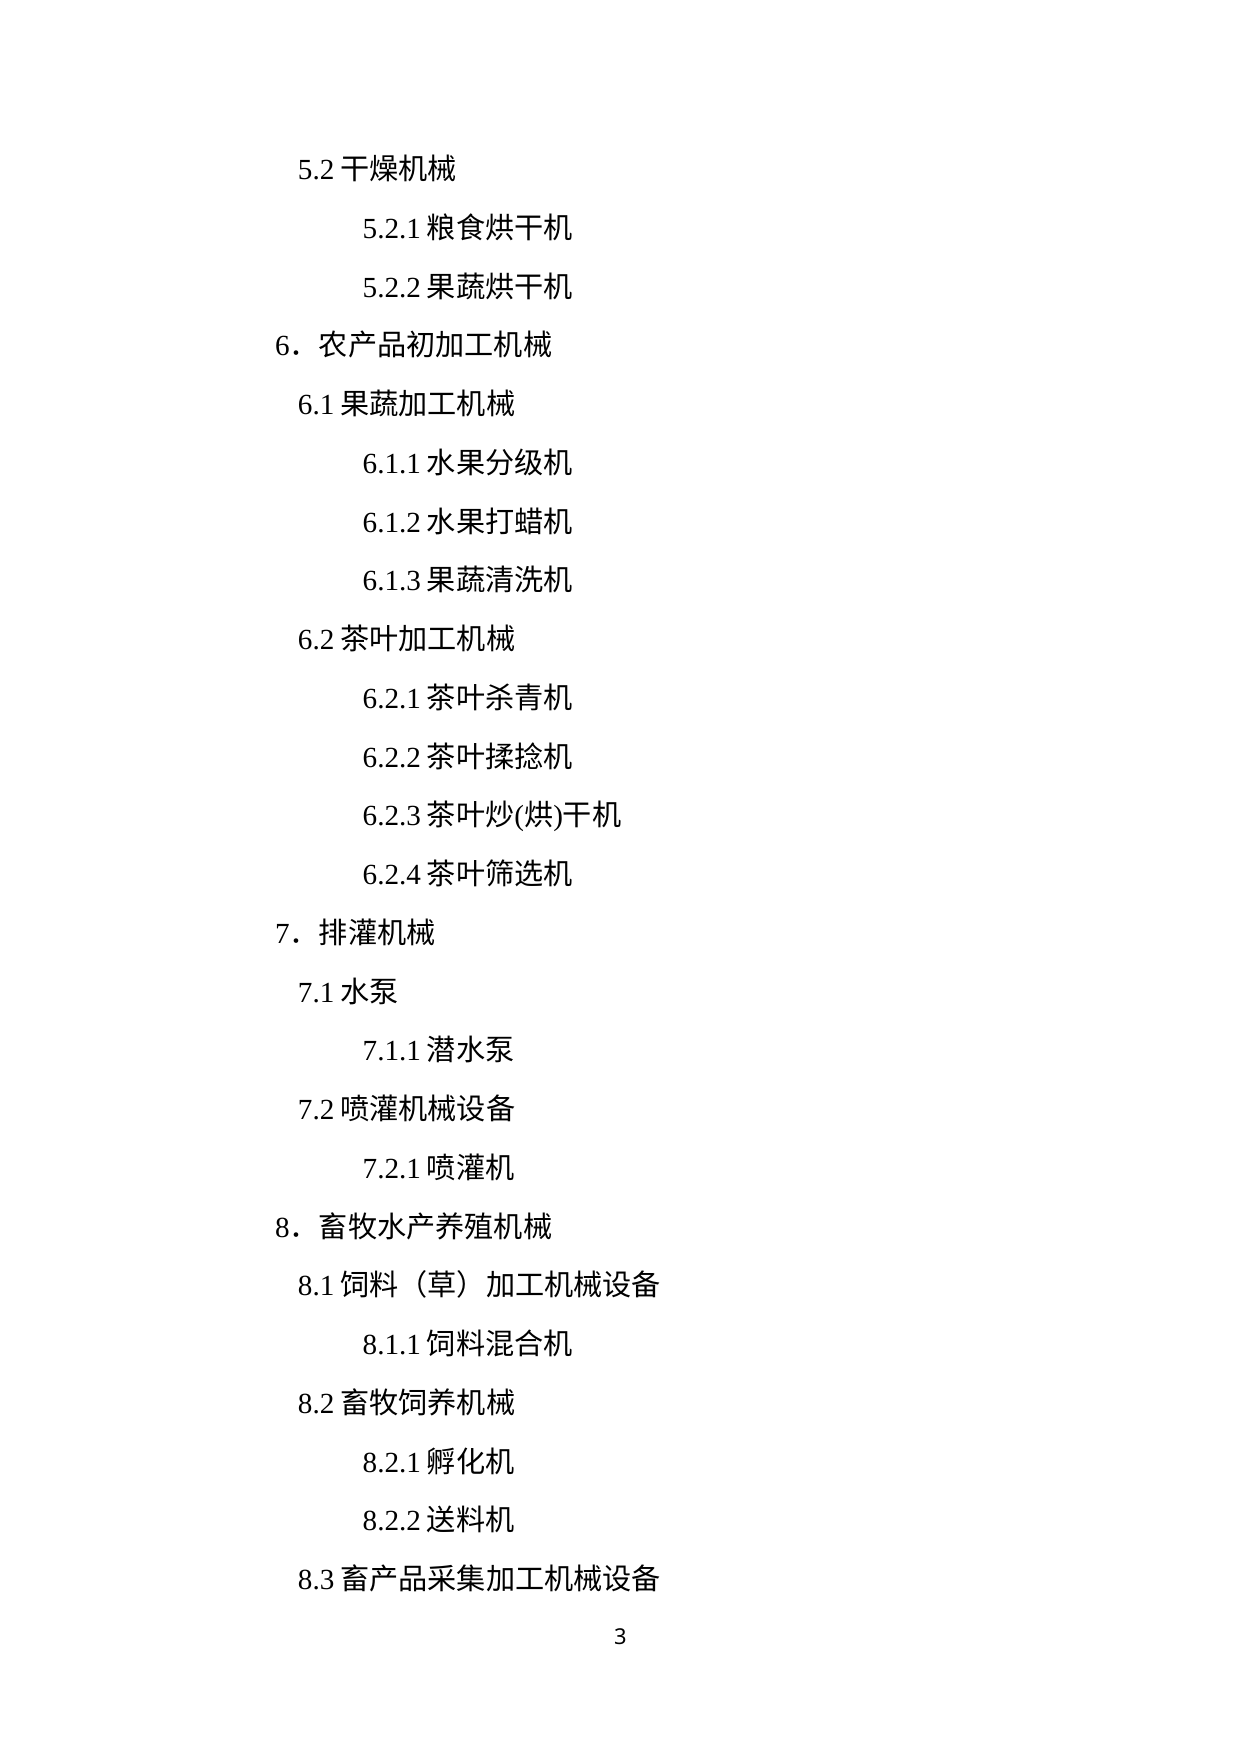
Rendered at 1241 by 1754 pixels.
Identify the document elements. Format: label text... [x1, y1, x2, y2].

text 8.2.2送料机 [187, 1497, 1053, 1539]
text 8.1饲料（草）加工机械设备 [187, 1262, 1053, 1304]
text 8．畜牧水产养殖机械 [187, 1203, 1053, 1246]
text 5.2干燥机械 [187, 146, 1053, 188]
text 6．农产品初加工机械 [187, 322, 1053, 364]
text 8.2.1孵化机 [187, 1438, 1053, 1481]
text 8.1.1饲料混合机 [187, 1321, 1053, 1363]
text 6.2.3茶叶炒(烘)干机 [187, 792, 1053, 834]
text 6.2茶叶加工机械 [187, 616, 1053, 658]
text 8.3畜产品采集加工机械设备 [187, 1556, 1053, 1598]
text 5.2.2果蔬烘干机 [187, 263, 1053, 306]
text 7.2喷灌机械设备 [187, 1086, 1053, 1128]
text 5.2.1粮食烘干机 [187, 204, 1053, 247]
text 6.1.3果蔬清洗机 [187, 557, 1053, 599]
text 7.2.1喷灌机 [187, 1144, 1053, 1187]
text 6.1果蔬加工机械 [187, 381, 1053, 423]
text 6.2.4茶叶筛选机 [187, 851, 1053, 893]
text 8.2畜牧饲养机械 [187, 1379, 1053, 1422]
text 6.2.1茶叶杀青机 [187, 674, 1053, 717]
text 6.2.2茶叶揉捻机 [187, 733, 1053, 776]
text 6.1.2水果打蜡机 [187, 498, 1053, 541]
text 7.1.1潜水泵 [187, 1027, 1053, 1069]
text 7．排灌机械 [187, 909, 1053, 952]
text 7.1水泵 [187, 968, 1053, 1011]
text 6.1.1水果分级机 [187, 439, 1053, 482]
